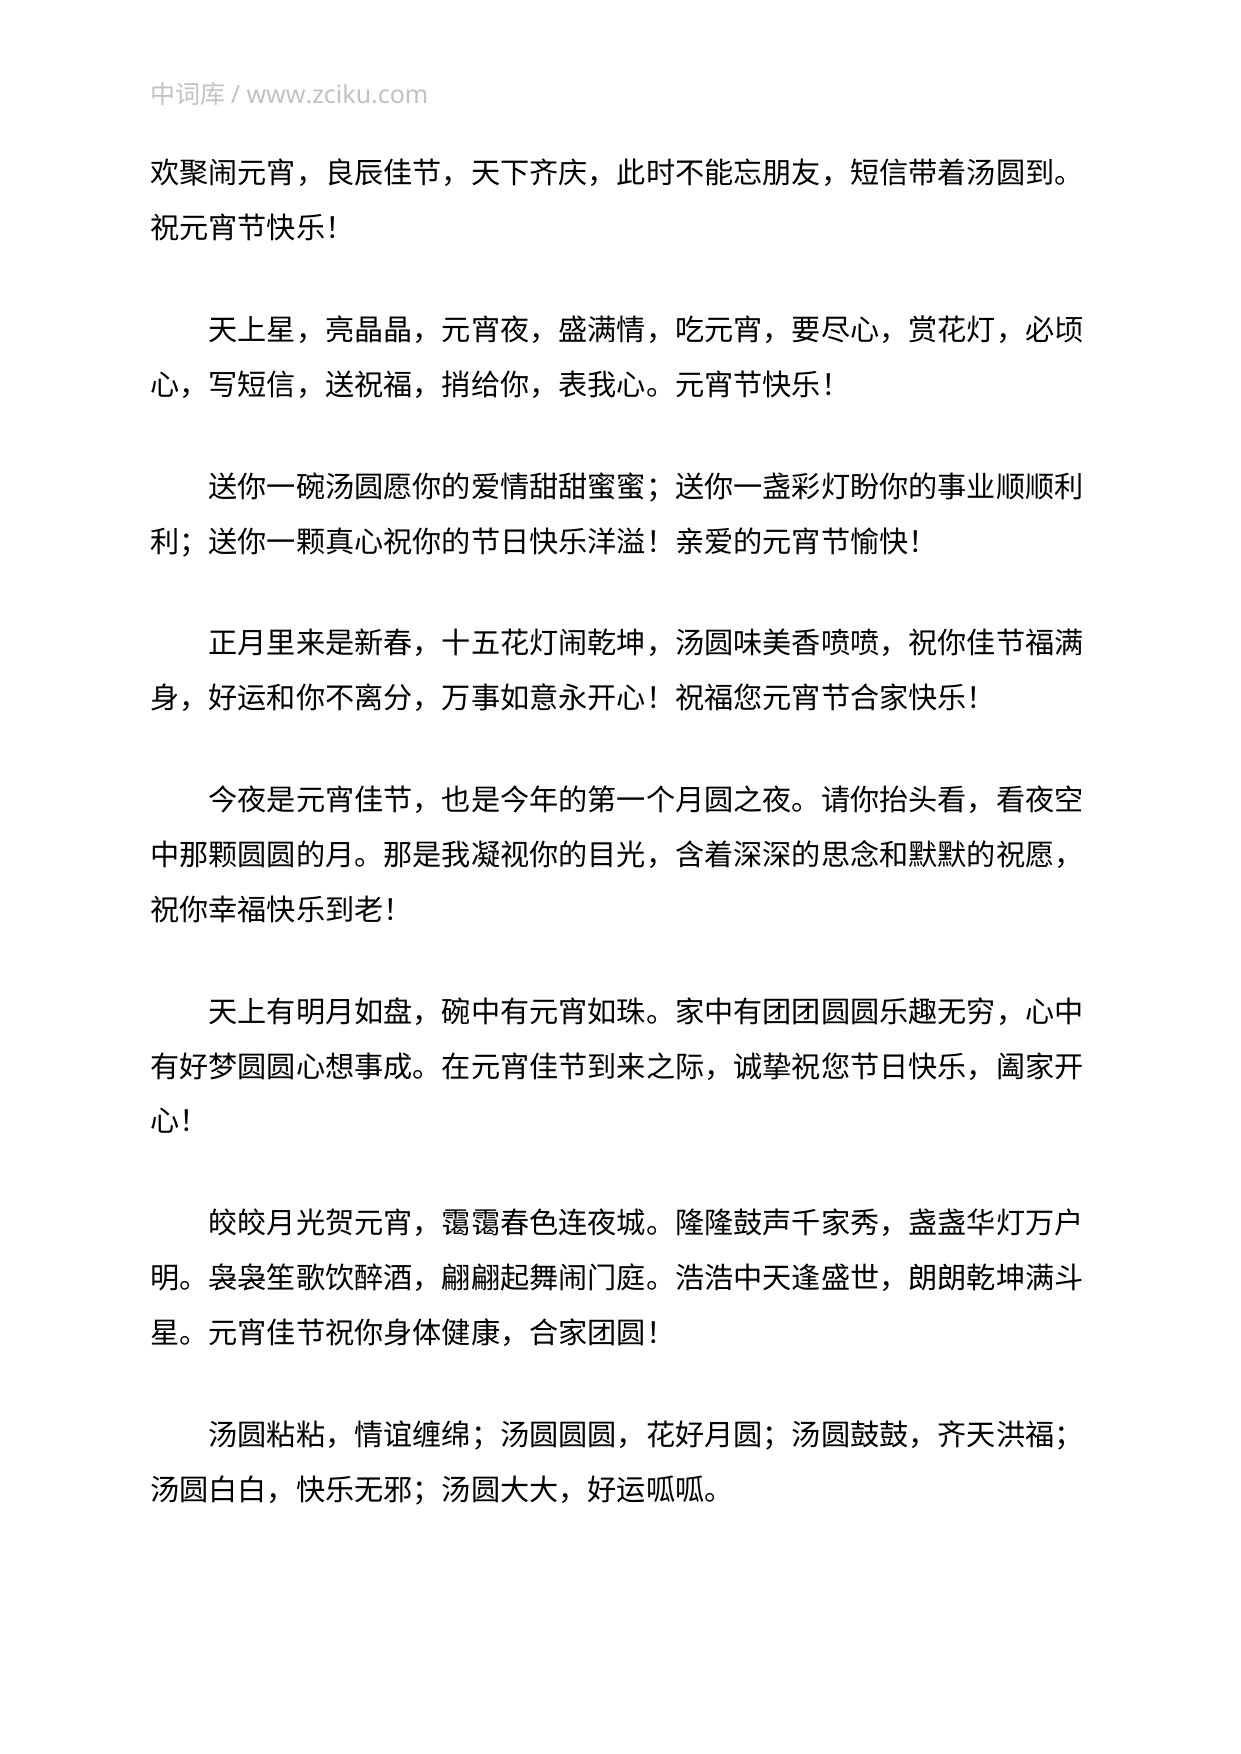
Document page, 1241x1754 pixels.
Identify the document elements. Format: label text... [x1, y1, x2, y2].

text 汤圆粘粘，情谊缠绵；汤圆圆圆，花好月圆；汤圆鼓鼓，齐天洪福；汤圆白白，快乐无邪；汤圆大大，好运呱呱。 [150, 1411, 1090, 1508]
text 正月里来是新春，十五花灯闹乾坤，汤圆味美香喷喷，祝你佳节福满身，好运和你不离分，万事如意永开心！祝福您元宵节合家快乐！ [150, 620, 1090, 717]
text 天上有明月如盘，碗中有元宵如珠。家中有团团圆圆乐趣无穷，心中有好梦圆圆心想事成。在元宵佳节到来之际，诚挚祝您节日快乐，阖家开心！ [150, 988, 1090, 1140]
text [150, 150, 1090, 247]
text 天上星，亮晶晶，元宵夜，盛满情，吃元宵，要尽心，赏花灯，必顷心，写短信，送祝福，捎给你，表我心。元宵节快乐！ [150, 307, 1090, 404]
text 今夜是元宵佳节，也是今年的第一个月圆之夜。请你抬头看，看夜空中那颗圆圆的月。那是我凝视你的目光，含着深深的思念和默默的祝愿，祝你幸福快乐到老！ [150, 777, 1090, 929]
text 送你一碗汤圆愿你的爱情甜甜蜜蜜；送你一盏彩灯盼你的事业顺顺利利；送你一颗真心祝你的节日快乐洋溢！亲爱的元宵节愉快！ [150, 463, 1090, 561]
text 皎皎月光贺元宵，霭霭春色连夜城。隆隆鼓声千家秀，盏盏华灯万户明。袅袅笙歌饮醉酒，翩翩起舞闹门庭。浩浩中天逢盛世，朗朗乾坤满斗星。元宵佳节祝你身体健康，合家团圆！ [150, 1200, 1090, 1352]
